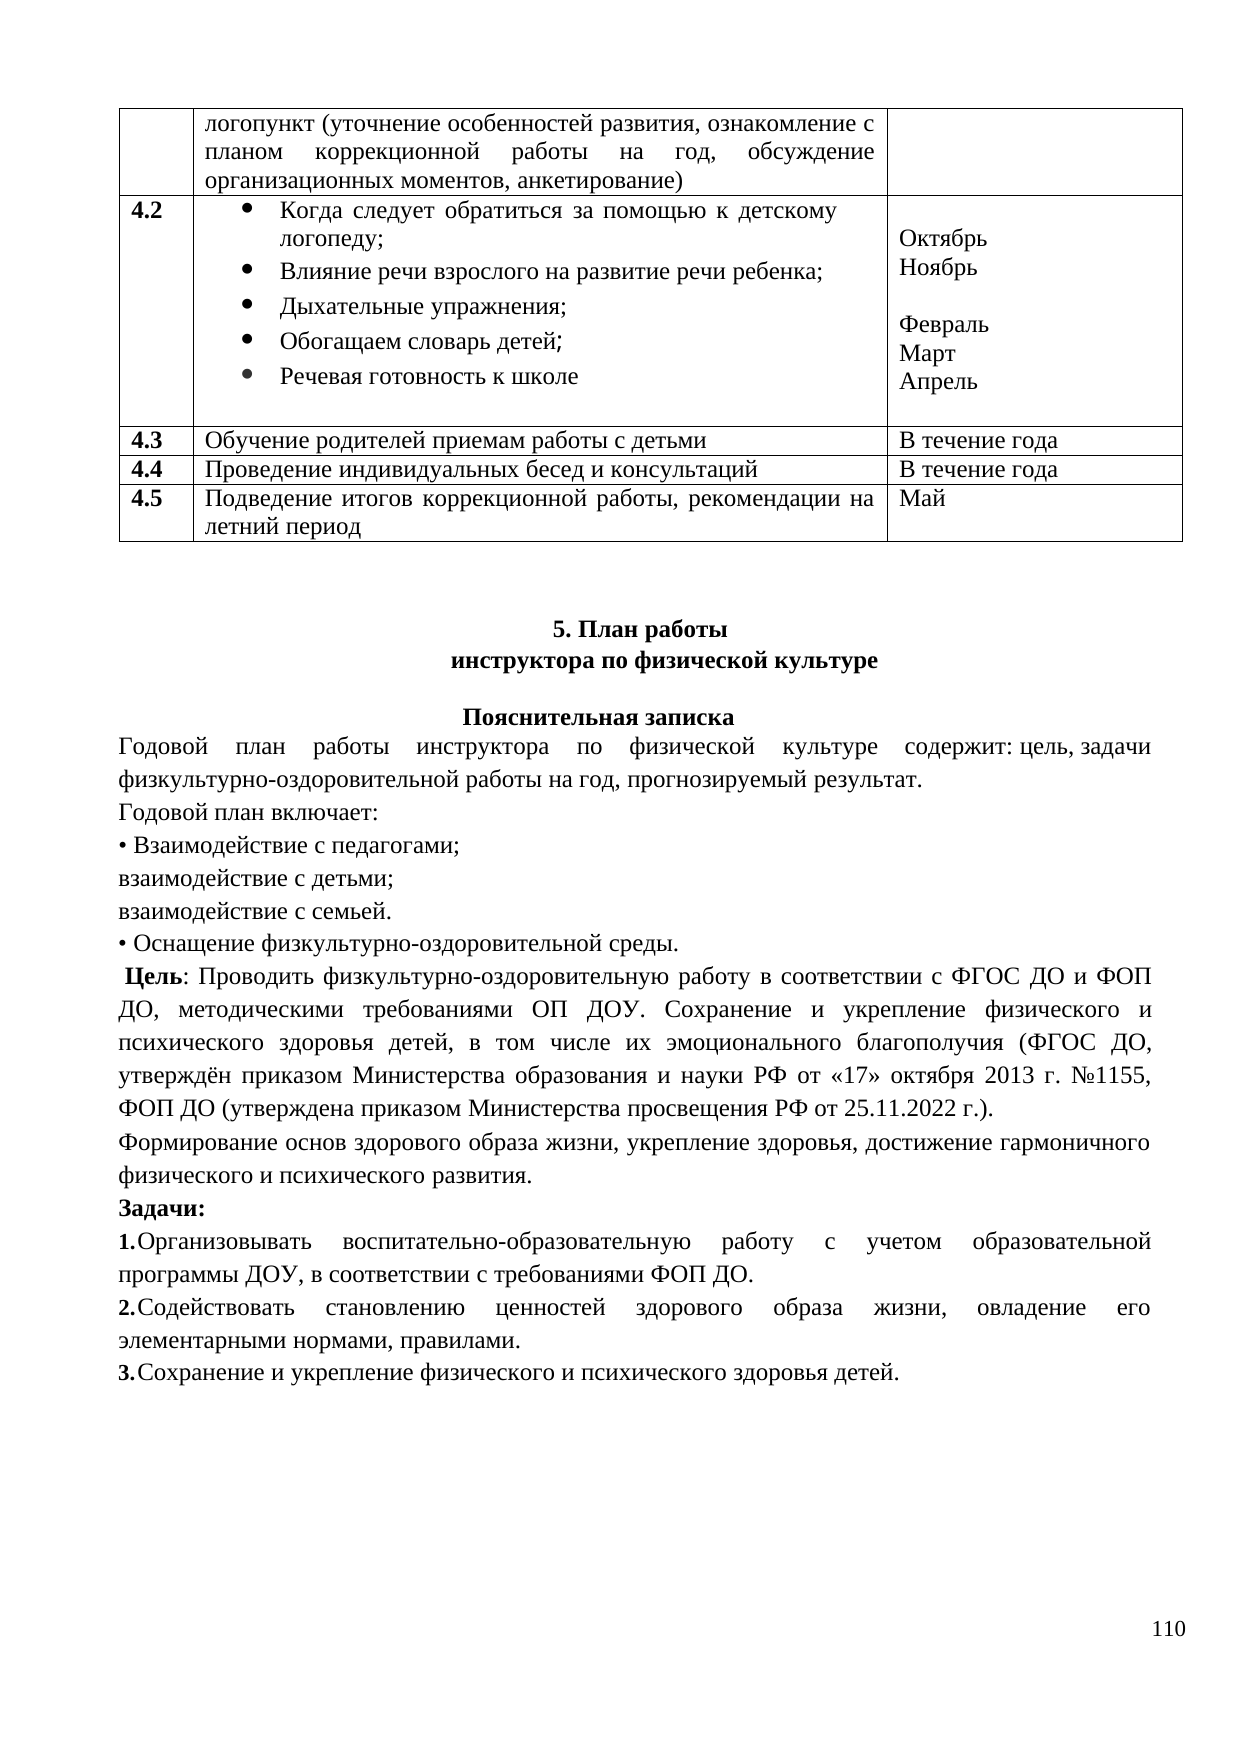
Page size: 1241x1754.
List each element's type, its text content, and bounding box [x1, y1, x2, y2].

list Сохранение и укрепление физического и психического здоровья детей. [118, 1358, 1240, 1386]
list Содействовать становлению ценностей здорового образа жизни, овладение его элементарными нормами, правилами. [118, 1292, 1151, 1353]
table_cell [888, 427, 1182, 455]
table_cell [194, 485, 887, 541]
text Цель: Проводить физкультурно-оздоровительную работу в соответствии с ФГОС ДО и ФОП ДО, методическими требованиями ОП ДОУ. Сохранение и укрепление физического и психического здоровья детей, в том числе их эмоционального благополучия (ФГОС ДО, утверждён приказом Министерства образования и науки РФ от «17» октября 2013 г. №1155, ФОП ДО (утверждена приказом Министерства просвещения РФ от 25.11.2022 г.). [118, 961, 1152, 1122]
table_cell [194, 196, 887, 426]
subtitle Задачи: [118, 1193, 1240, 1222]
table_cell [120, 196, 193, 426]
text Годовой план работы инструктора по физической культуре содержит: цель, задачи физкультурно-оздоровительной работы на год, прогнозируемый результат. [118, 731, 1152, 793]
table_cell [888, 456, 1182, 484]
list Организовывать воспитательно-образовательную работу с учетом образовательной программы ДОУ, в соответствии с требованиями ФОП ДО. [118, 1226, 1153, 1287]
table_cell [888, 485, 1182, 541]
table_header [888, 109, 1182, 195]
list Взаимодействие с педагогами; взаимодействие с детьми; взаимодействие с семьей. [118, 830, 461, 925]
subtitle Пояснительная записка [462, 703, 1240, 731]
list Оснащение физкультурно-оздоровительной среды. [118, 929, 1240, 957]
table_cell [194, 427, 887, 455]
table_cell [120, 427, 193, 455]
text Годовой план включает: [118, 797, 1240, 826]
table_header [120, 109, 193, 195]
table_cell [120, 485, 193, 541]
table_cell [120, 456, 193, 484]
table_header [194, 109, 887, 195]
text Формирование основ здорового образа жизни, укрепление здоровья, достижение гармоничного физического и психического развития. [118, 1127, 1151, 1188]
text инструктора по физической культуре [451, 645, 1240, 674]
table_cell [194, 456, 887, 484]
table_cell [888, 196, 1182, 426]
subtitle 5. План работы [553, 614, 1240, 643]
